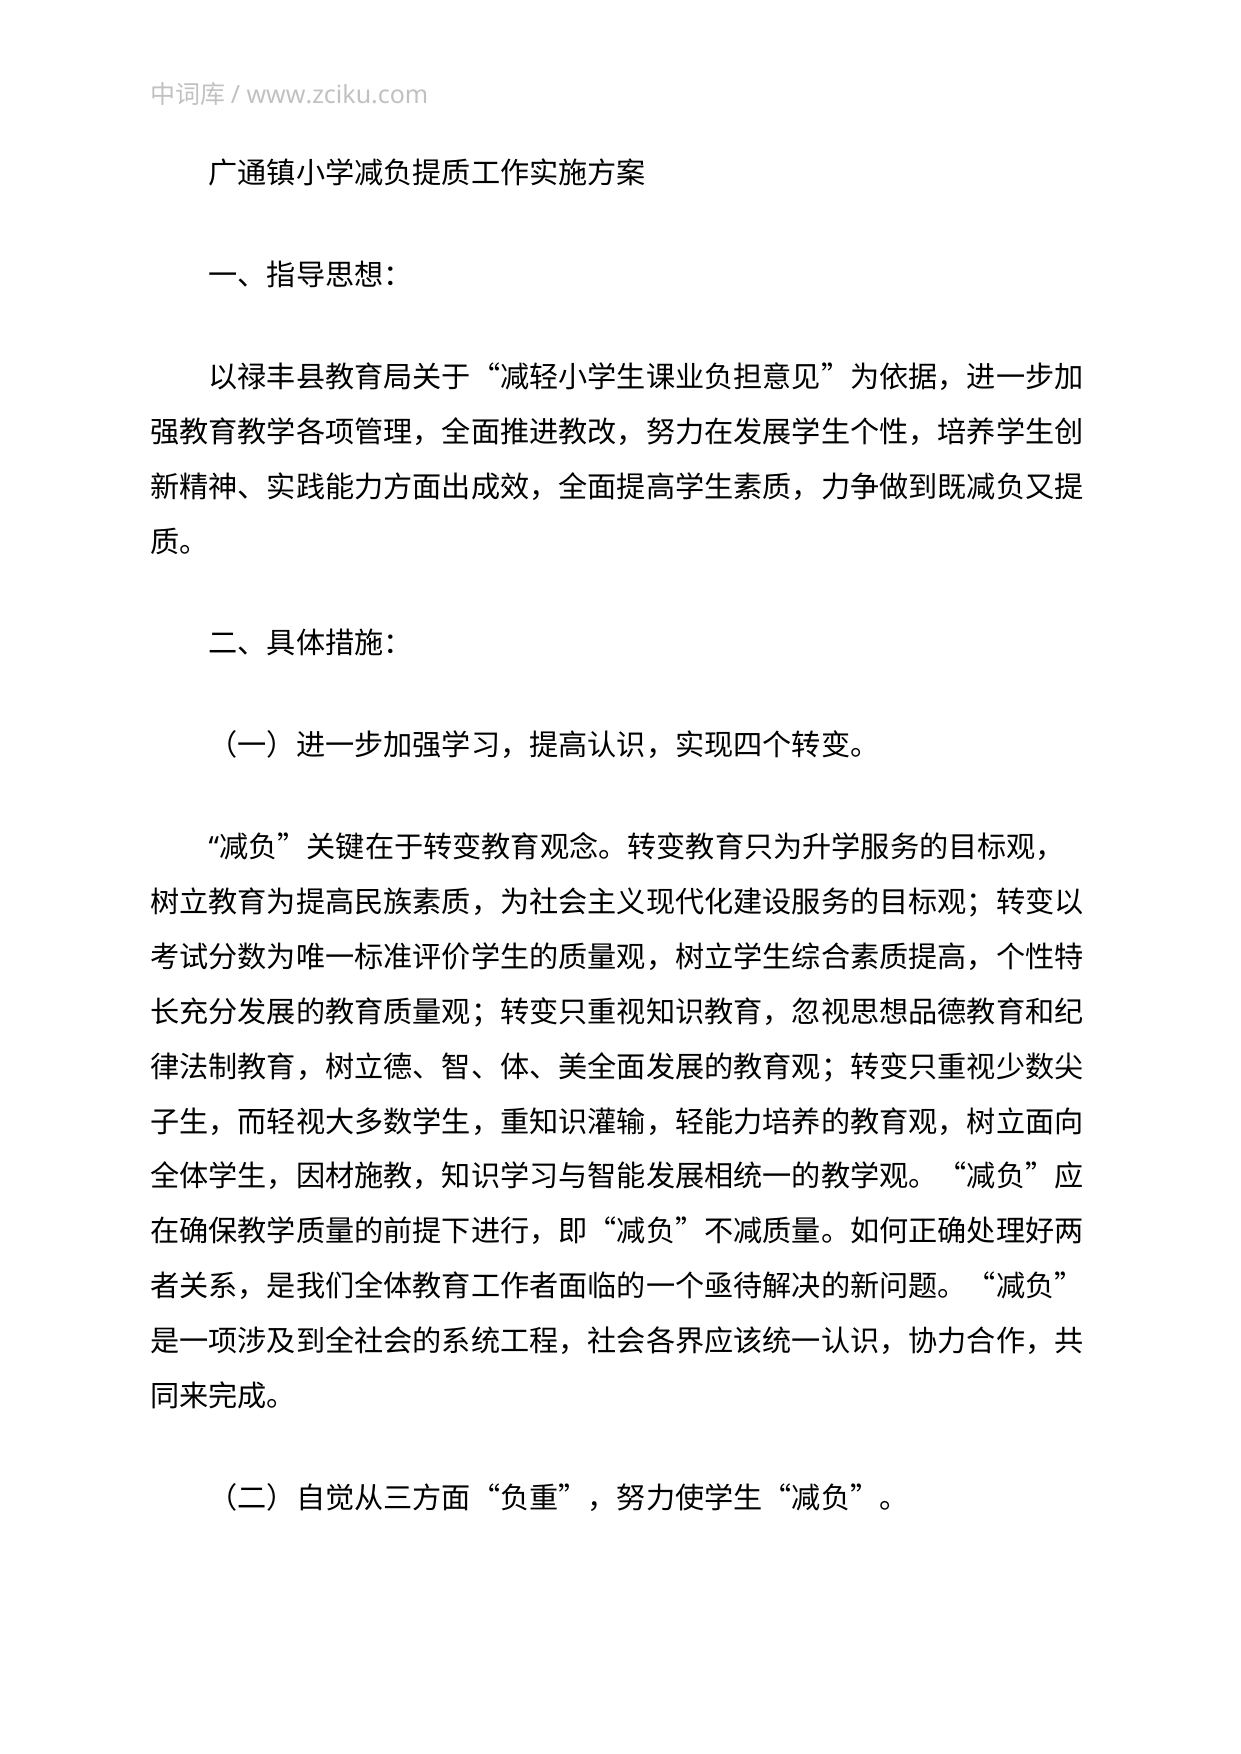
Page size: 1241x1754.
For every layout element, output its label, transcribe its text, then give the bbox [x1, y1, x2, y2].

text （一）进一步加强学习，提高认识，实现四个转变。 [150, 722, 1090, 764]
text 以禄丰县教育局关于“减轻小学生课业负担意见”为依据，进一步加强教育教学各项管理，全面推进教改，努力在发展学生个性，培养学生创新精神、实践能力方面出成效，全面提高学生素质，力争做到既减负又提质。 [150, 353, 1090, 561]
text “减负”关键在于转变教育观念。转变教育只为升学服务的目标观，树立教育为提高民族素质，为社会主义现代化建设服务的目标观；转变以考试分数为唯一标准评价学生的质量观，树立学生综合素质提高，个性特长充分发展的教育质量观；转变只重视知识教育，忽视思想品德教育和纪律法制教育，树立德、智、体、美全面发展的教育观；转变只重视少数尖子生，而轻视大多数学生，重知识灌输，轻能力培养的教育观，树立面向全体学生，因材施教，知识学习与智能发展相统一的教学观。“减负”应在确保教学质量的前提下进行，即“减负”不减质量。如何正确处理好两者关系，是我们全体教育工作者面临的一个亟待解决的新问题。“减负”是一项涉及到全社会的系统工程，社会各界应该统一认识，协力合作，共同来完成。 [150, 823, 1090, 1415]
text 广通镇小学减负提质工作实施方案 [150, 150, 1090, 192]
text 二、具体措施： [150, 620, 1090, 662]
text （二）自觉从三方面“负重”，努力使学生“减负”。 [150, 1474, 1090, 1517]
text 一、指导思想： [150, 252, 1090, 294]
